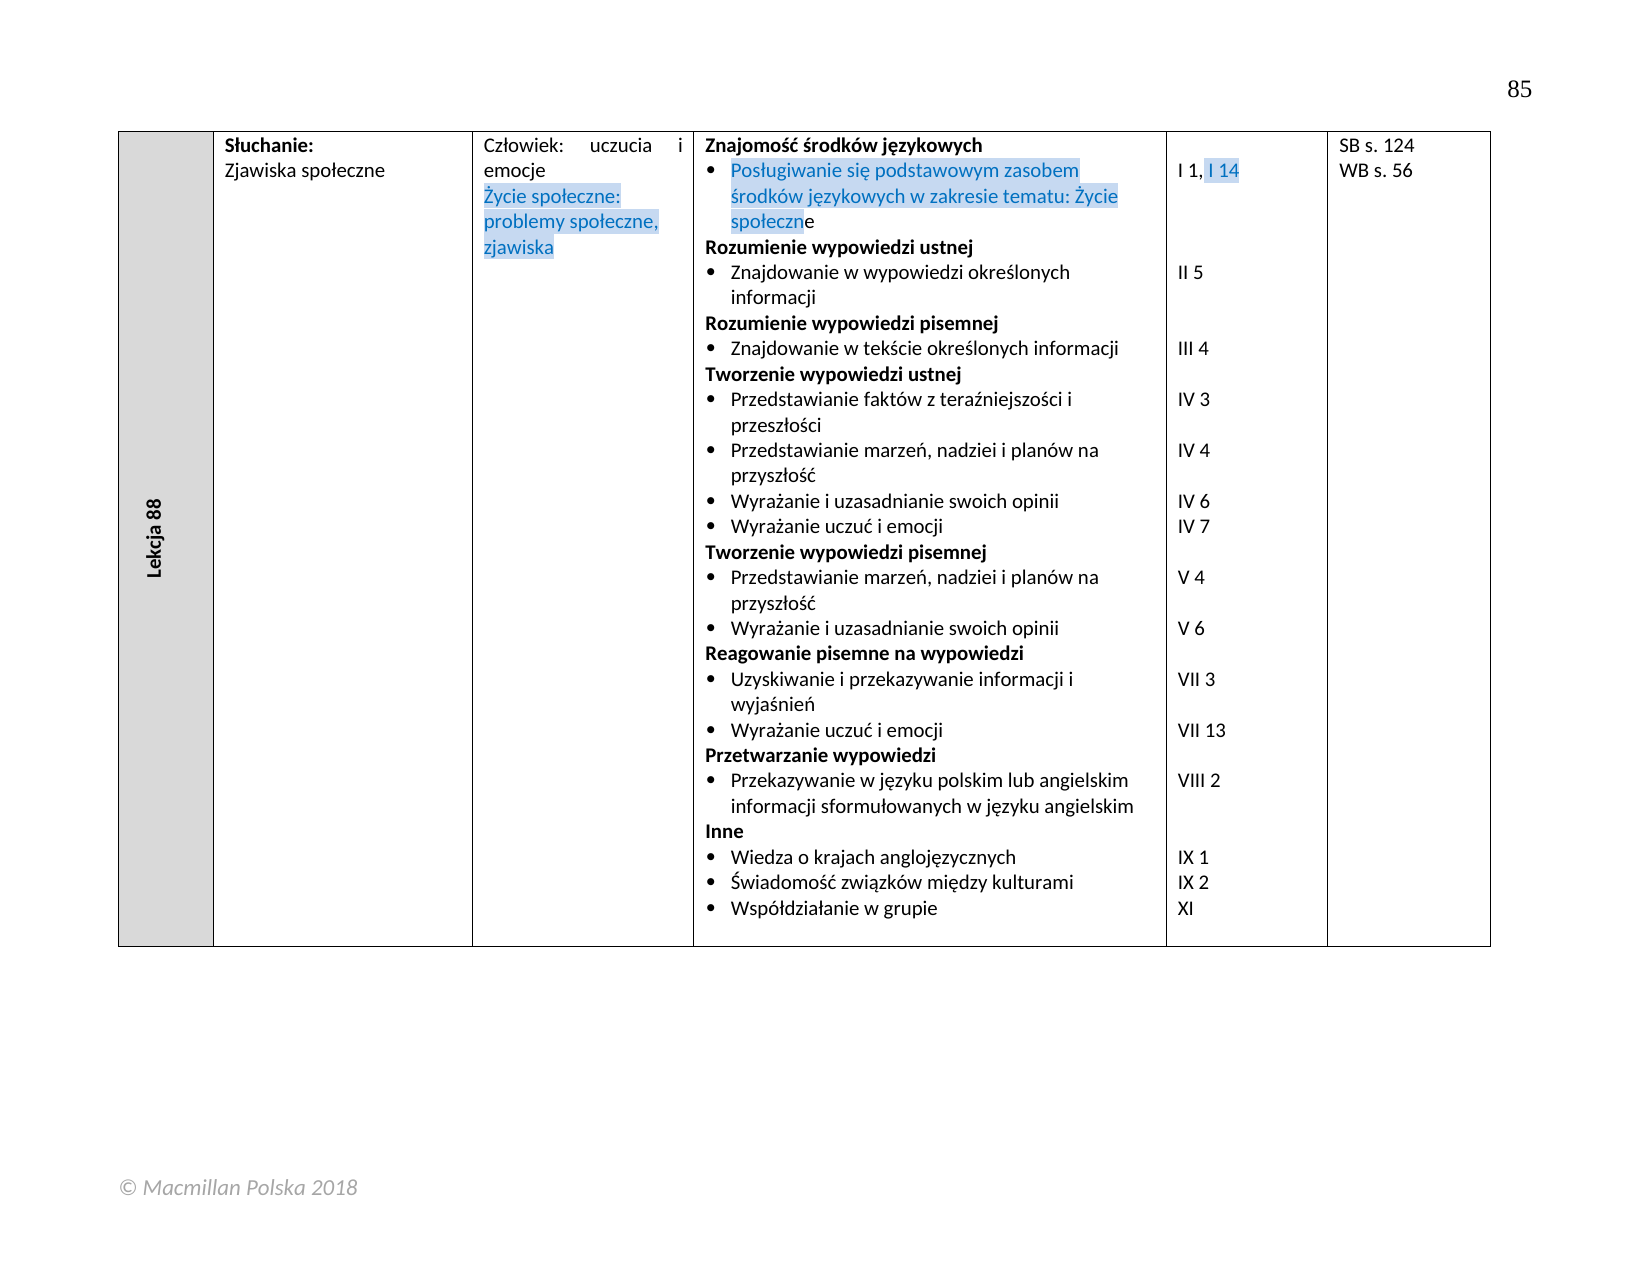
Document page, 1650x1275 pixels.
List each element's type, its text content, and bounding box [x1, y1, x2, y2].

table_cell Człowiek: uczucia i emocje Życie społeczne: problemy społeczne, zjawiska [473, 132, 693, 946]
table_cell I 1, I 14 II 5 III 4 IV 3 IV 4 IV 6 IV 7 V 4 V 6 VII 3 VII 13 VIII 2 IX 1 IX 2 XI [1167, 132, 1327, 946]
table_cell Słuchanie: Zjawiska społeczne [214, 132, 472, 946]
table_cell Znajomość środków językowych Posługiwanie się podstawowym zasobem środków językowych w zakresie tematu: Życie społeczne Rozumienie wypowiedzi ustnej Znajdowanie w wypowiedzi określonych informacji Rozumienie wypowiedzi pisemnej Znajdowanie w tekście określonych informacji Tworzenie wypowiedzi ustnej Przedstawianie faktów z teraźniejszości i przeszłości Przedstawianie marzeń, nadziei i planów na przyszłość Wyrażanie i uzasadnianie swoich opinii Wyrażanie uczuć i emocji Tworzenie wypowiedzi pisemnej Przedstawianie marzeń, nadziei i planów na przyszłość Wyrażanie i uzasadnianie swoich opinii Reagowanie pisemne na wypowiedzi Uzyskiwanie i przekazywanie informacji i wyjaśnień Wyrażanie uczuć i emocji Przetwarzanie wypowiedzi Przekazywanie w języku polskim lub angielskim informacji sformułowanych w języku angielskim Inne Wiedza o krajach anglojęzycznych Świadomość związków między kulturami Współdziałanie w grupie [694, 132, 1166, 946]
table_cell SB s. 124 WB s. 56 [1328, 132, 1490, 946]
table_cell Lekcja 88 [119, 132, 213, 946]
